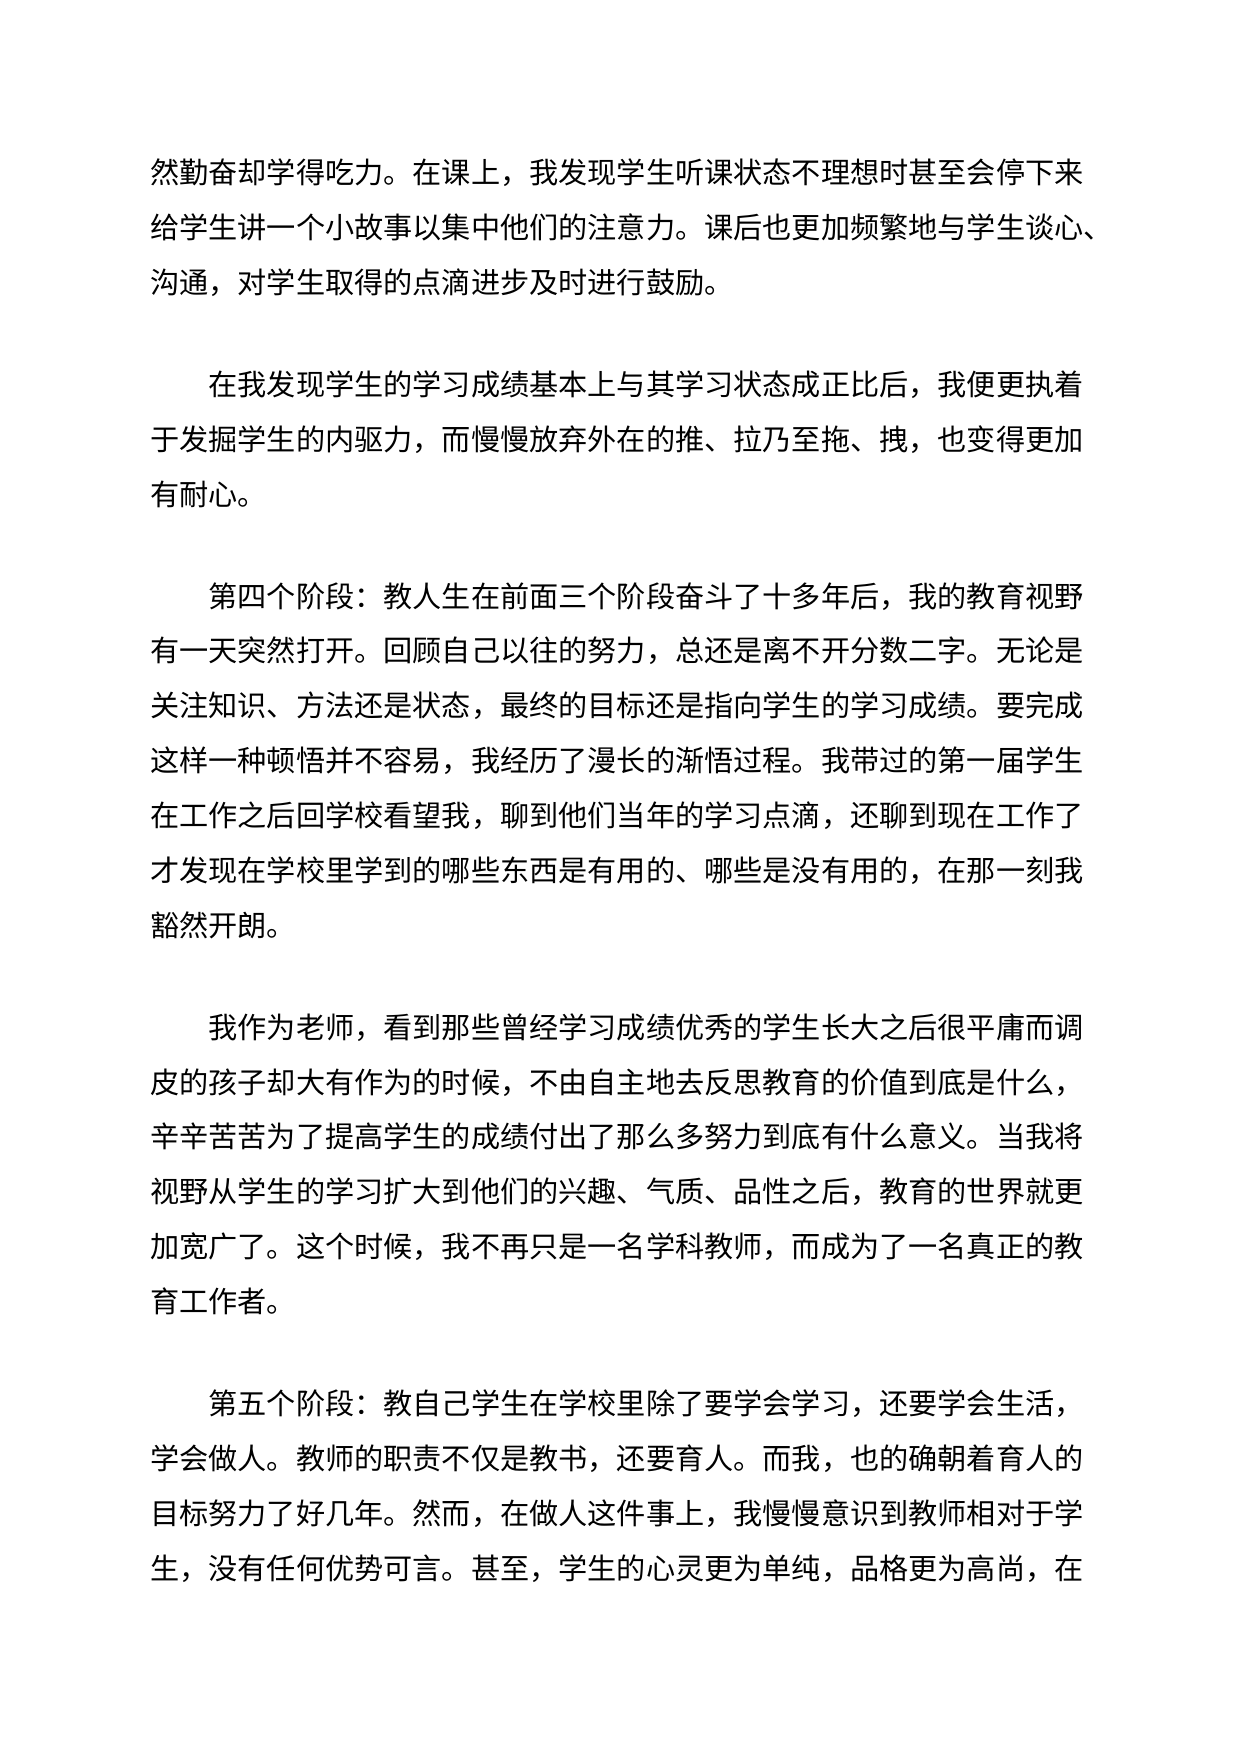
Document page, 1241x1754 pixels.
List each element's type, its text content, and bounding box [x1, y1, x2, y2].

text 第四个阶段：教人生在前面三个阶段奋斗了十多年后，我的教育视野有一天突然打开。回顾自己以往的努力，总还是离不开分数二字。无论是关注知识、方法还是状态，最终的目标还是指向学生的学习成绩。要完成这样一种顿悟并不容易，我经历了漫长的渐悟过程。我带过的第一届学生在工作之后回学校看望我，聊到他们当年的学习点滴，还聊到现在工作了才发现在学校里学到的哪些东西是有用的、哪些是没有用的，在那一刻我豁然开朗。 [150, 573, 1090, 945]
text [150, 1381, 1090, 1587]
text 在我发现学生的学习成绩基本上与其学习状态成正比后，我便更执着于发掘学生的内驱力，而慢慢放弃外在的推、拉乃至拖、拽，也变得更加有耐心。 [150, 362, 1090, 514]
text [150, 150, 1090, 302]
text 我作为老师，看到那些曾经学习成绩优秀的学生长大之后很平庸而调皮的孩子却大有作为的时候，不由自主地去反思教育的价值到底是什么，辛辛苦苦为了提高学生的成绩付出了那么多努力到底有什么意义。当我将视野从学生的学习扩大到他们的兴趣、气质、品性之后，教育的世界就更加宽广了。这个时候，我不再只是一名学科教师，而成为了一名真正的教育工作者。 [150, 1004, 1090, 1321]
